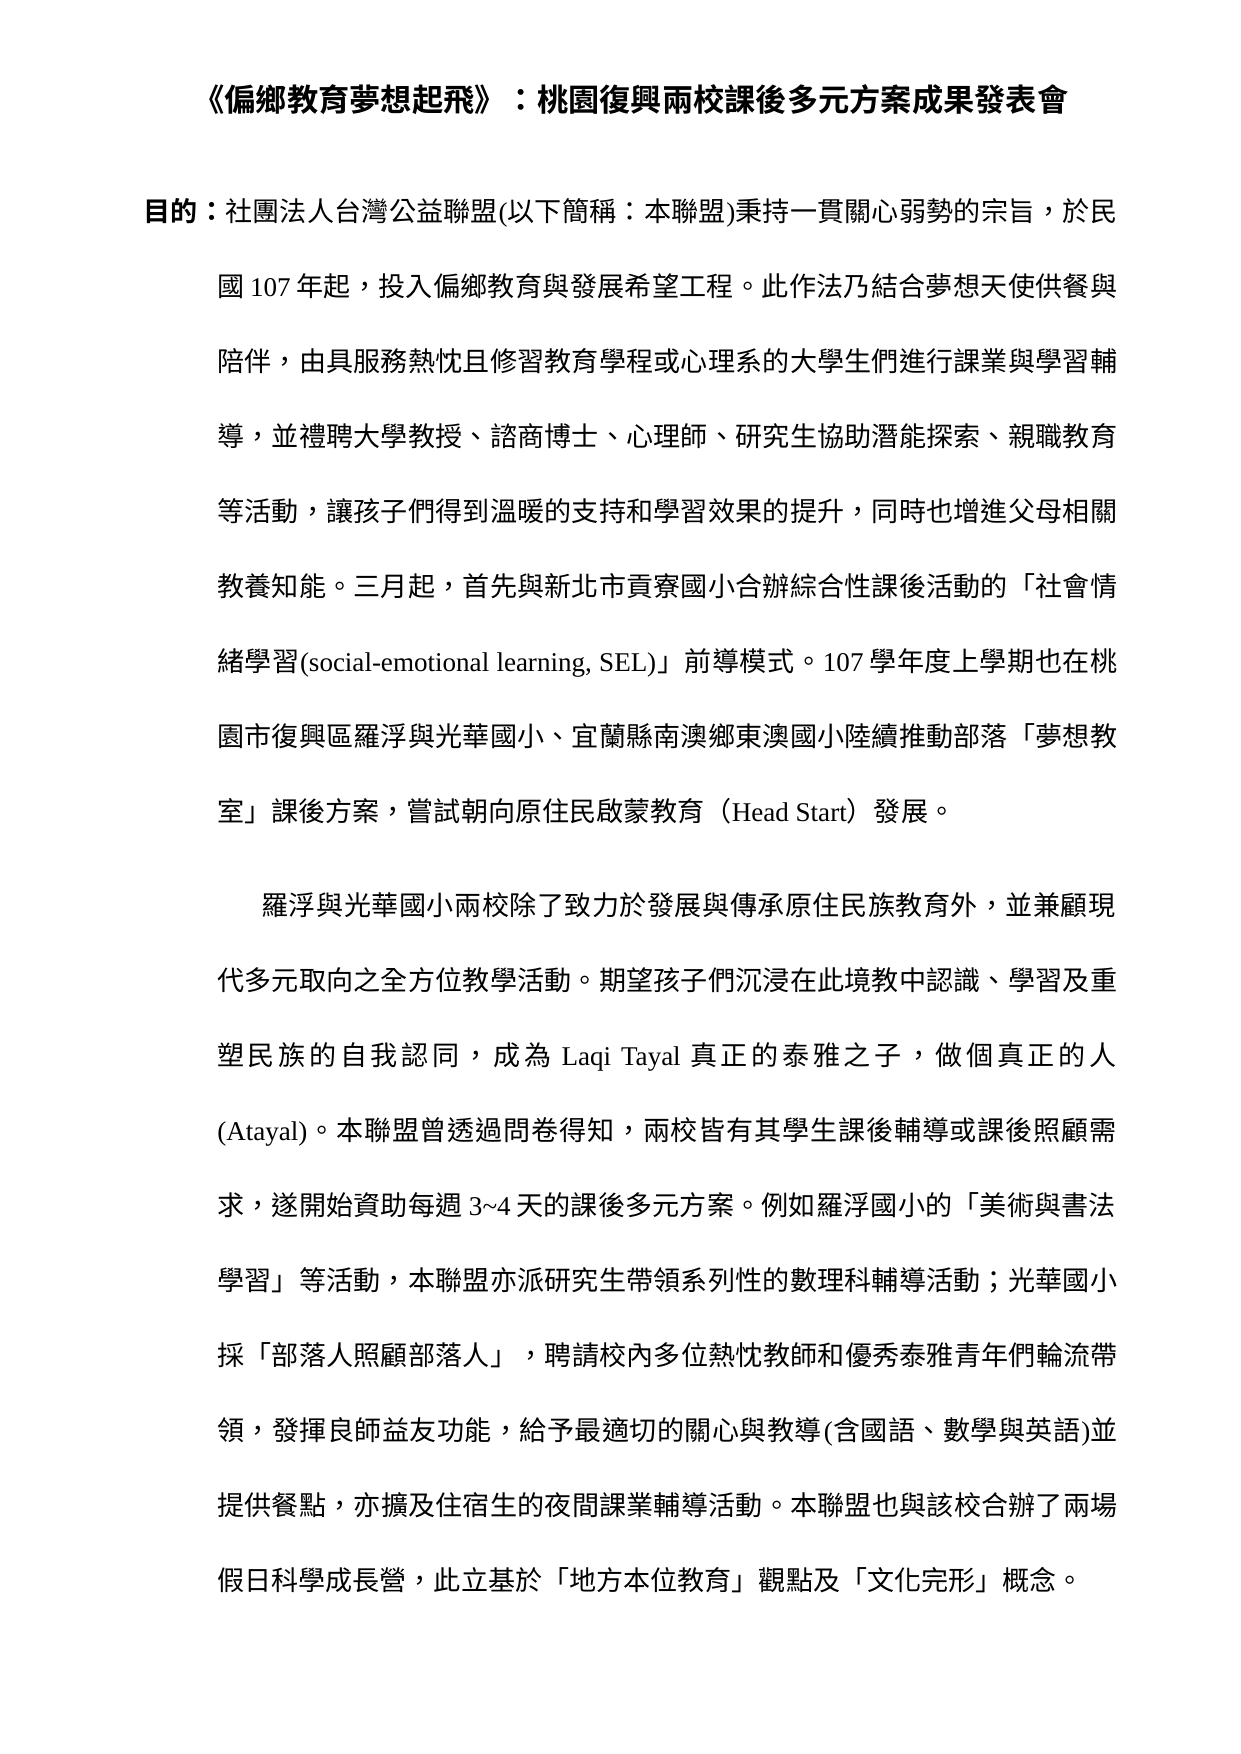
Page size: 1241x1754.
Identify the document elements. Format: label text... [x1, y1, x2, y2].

text 《偏鄉教育夢想起飛》：桃園復興兩校課後多元方案成果發表會 [128, 60, 1132, 135]
text 羅浮與光華國小兩校除了致力於發展與傳承原住民族教育外，並兼顧現代多元取向之全方位教學活動。期望孩子們沉浸在此境教中認識、學習及重塑民族的自我認同，成為Laqi Tayal真正的泰雅之子，做個真正的人(Atayal)。本聯盟曾透過問卷得知，兩校皆有其學生課後輔導或課後照顧需求，遂開始資助每週3~4天的課後多元方案。例如羅浮國小的「美術與書法學習」等活動，本聯盟亦派研究生帶領系列性的數理科輔導活動；光華國小採「部落人照顧部落人」，聘請校內多位熱忱教師和優秀泰雅青年們輪流帶領，發揮良師益友功能，給予最適切的關心與教導(含國語、數學與英語)並提供餐點，亦擴及住宿生的夜間課業輔導活動。本聯盟也與該校合辦了兩場假日科學成長營，此立基於「地方本位教育」觀點及「文化完形」概念。 [217, 866, 1118, 1616]
text 目的：社團法人台灣公益聯盟(以下簡稱：本聯盟)秉持一貫關心弱勢的宗旨，於民國107年起，投入偏鄉教育與發展希望工程。此作法乃結合夢想天使供餐與陪伴，由具服務熱忱且修習教育學程或心理系的大學生們進行課業與學習輔導，並禮聘大學教授、諮商博士、心理師、研究生協助潛能探索、親職教育等活動，讓孩子們得到溫暖的支持和學習效果的提升，同時也增進父母相關教養知能。三月起，首先與新北市貢寮國小合辦綜合性課後活動的「社會情緒學習(social-emotional learning, SEL)」前導模式。107學年度上學期也在桃園市復興區羅浮與光華國小、宜蘭縣南澳鄉東澳國小陸續推動部落「夢想教室」課後方案，嘗試朝向原住民啟蒙教育（Head Start）發展。 [143, 172, 1118, 847]
